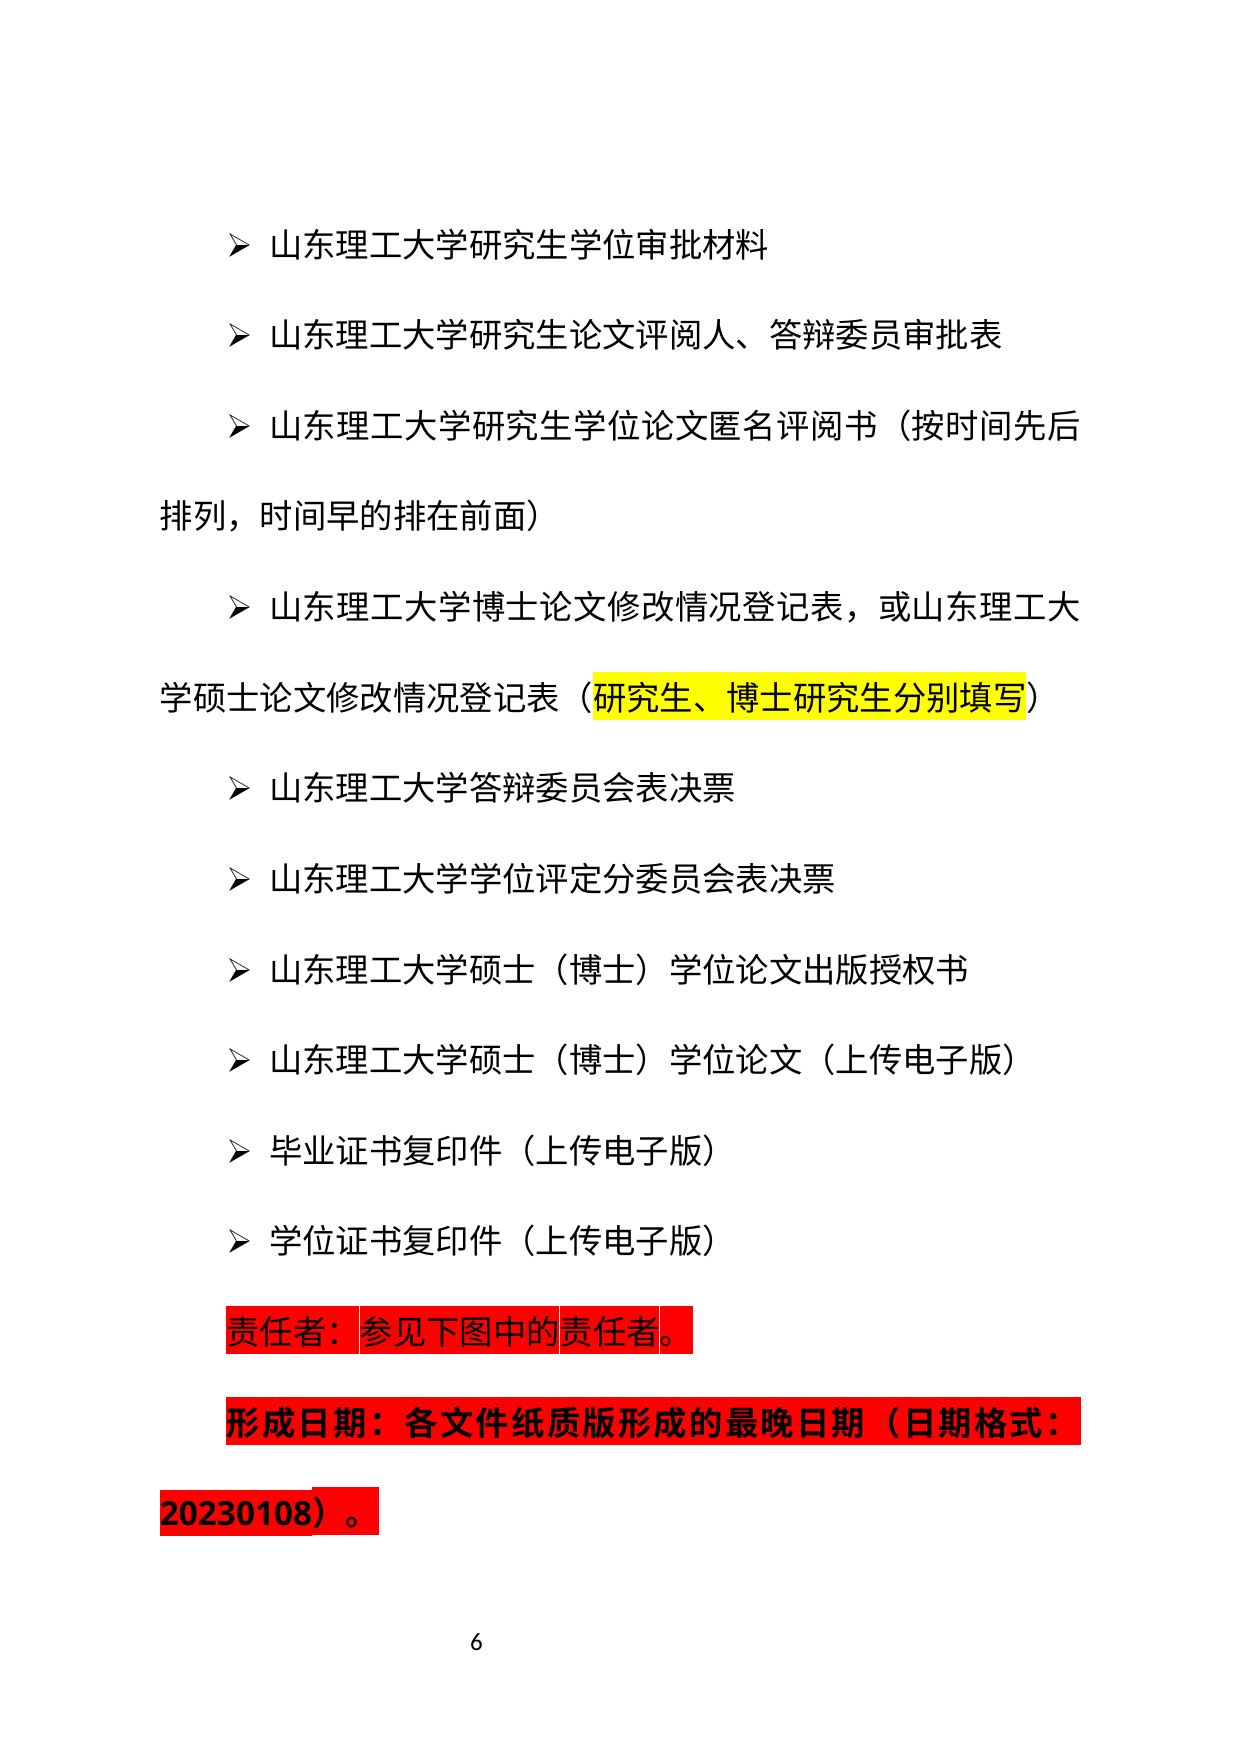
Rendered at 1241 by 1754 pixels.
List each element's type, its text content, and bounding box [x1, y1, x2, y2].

list 山东理工大学博士论文修改情况登记表，或山东理工大学硕士论文修改情况登记表（研究生、博士研究生分别填写） [159, 560, 1081, 741]
list 山东理工大学研究生学位论文匿名评阅书（按时间先后排列，时间早的排在前面） [159, 378, 1081, 560]
list 毕业证书复印件（上传电子版） [159, 1103, 1081, 1194]
list 山东理工大学研究生学位审批材料 [159, 197, 1081, 288]
list 山东理工大学研究生论文评阅人、答辩委员审批表 [159, 288, 1081, 378]
list 山东理工大学硕士（博士）学位论文（上传电子版） [159, 1013, 1081, 1103]
text 形成日期：各文件纸质版形成的最晚日期（日期格式：20230108）。 [159, 1375, 1081, 1557]
list 山东理工大学答辩委员会表决票 [159, 741, 1081, 832]
list 学位证书复印件（上传电子版） [159, 1194, 1081, 1285]
text 责任者：参见下图中的责任者。 [159, 1285, 1081, 1375]
list 山东理工大学硕士（博士）学位论文出版授权书 [159, 922, 1081, 1013]
list 山东理工大学学位评定分委员会表决票 [159, 832, 1081, 922]
